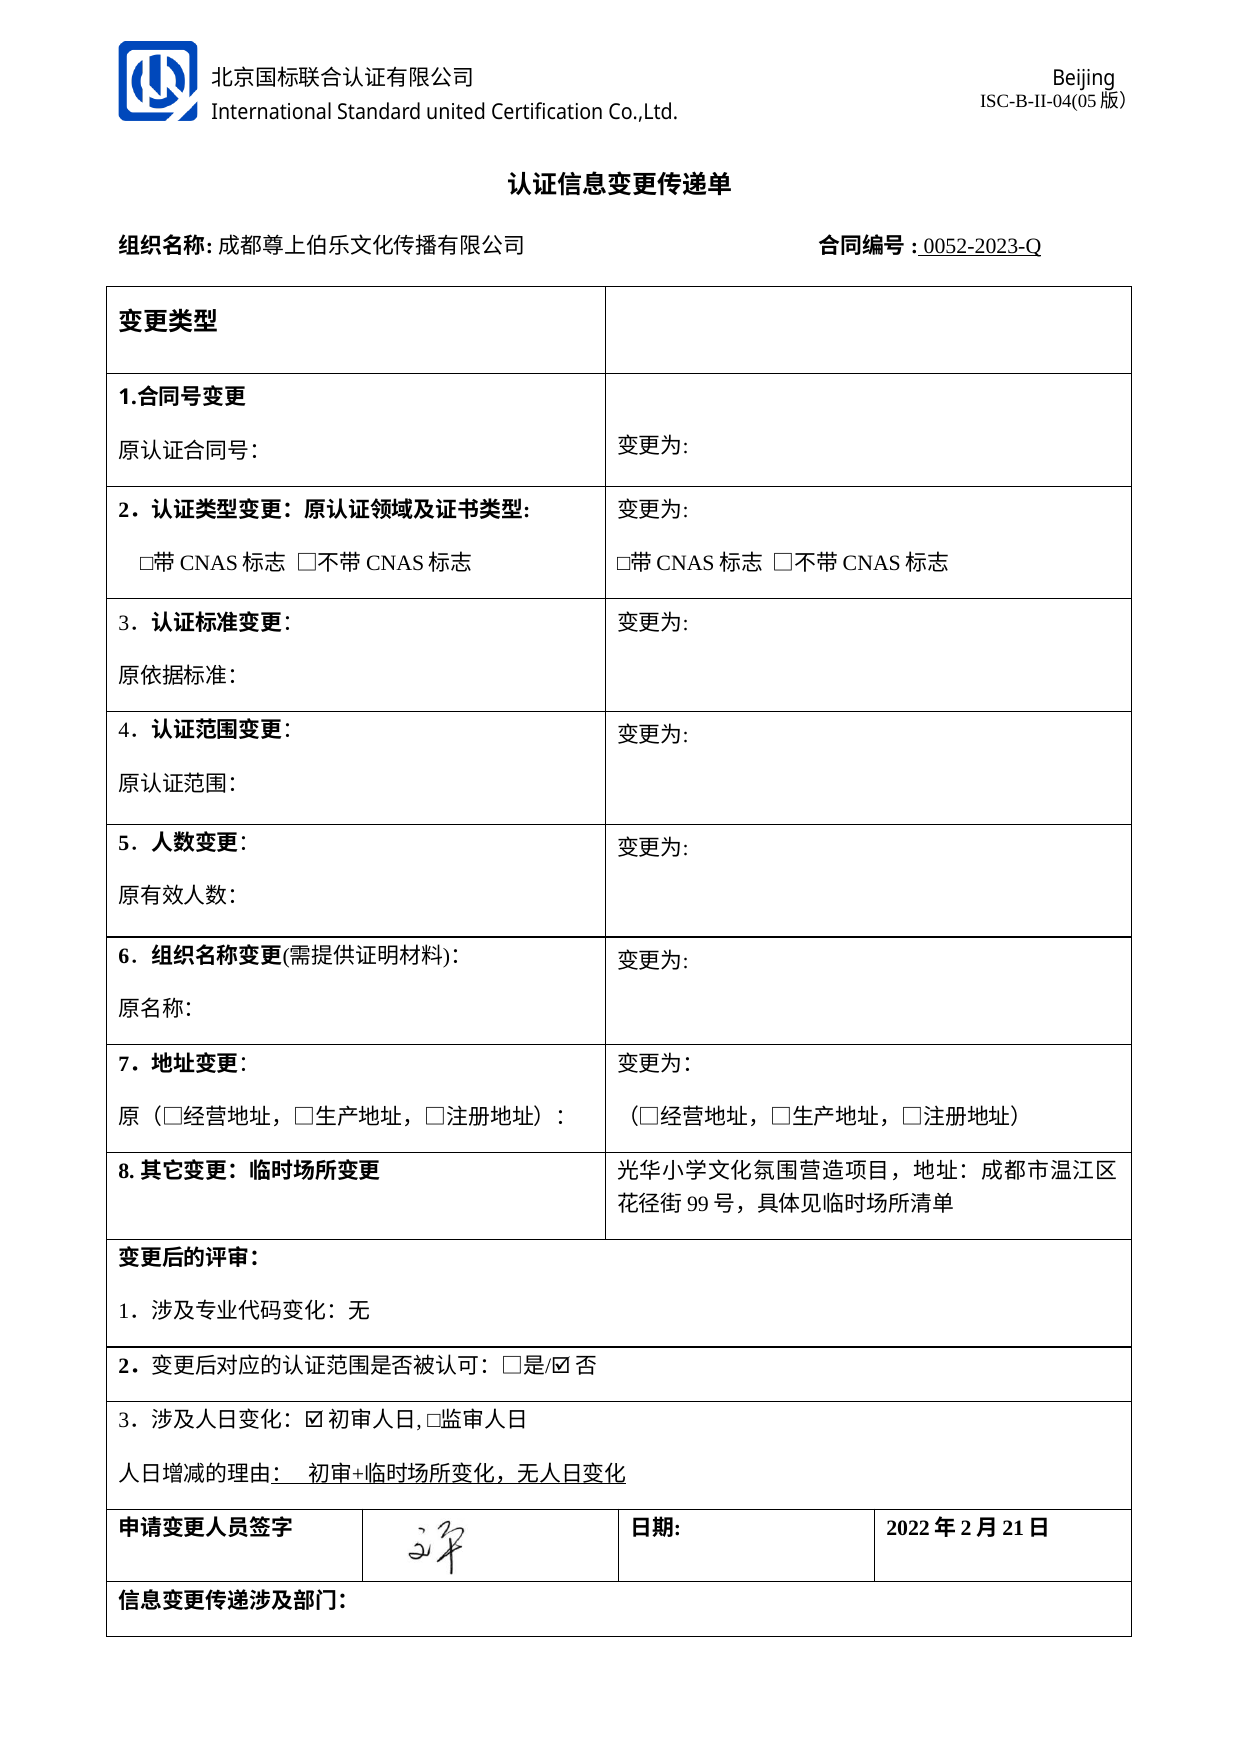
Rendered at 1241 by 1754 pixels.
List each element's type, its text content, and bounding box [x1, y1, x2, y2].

table_cell 变更为: [606, 599, 1131, 711]
table_cell 变更为: [606, 938, 1131, 1044]
table_cell 信息变更传递涉及部门： [107, 1582, 1131, 1636]
table_cell 8. 其它变更：临时场所变更 [107, 1153, 605, 1239]
table_cell 日期: [619, 1510, 874, 1581]
table_cell 变更后的评审： 1．涉及专业代码变化：无 [107, 1240, 1131, 1346]
table_cell 变更为: [606, 825, 1131, 936]
table_cell 5．人数变更： 原有效人数： [107, 825, 605, 936]
table_cell 变更为: [606, 374, 1131, 486]
table_cell [363, 1510, 618, 1581]
table_cell 变更后对应的认证范围是否被认可：□是/否 [107, 1348, 1131, 1401]
table_header 变更类型 [107, 287, 605, 373]
table_cell 7．地址变更： 原（□经营地址，□生产地址，□注册地址）： [107, 1045, 605, 1152]
table_cell 变更为: □带CNAS标志 □不带CNAS标志 [606, 487, 1131, 598]
table_cell 变更为： （□经营地址，□生产地址，□注册地址） [606, 1045, 1131, 1152]
table_cell 6．组织名称变更(需提供证明材料)： 原名称： [107, 938, 605, 1044]
table_cell 认证标准变更： 原依据标准： [107, 599, 605, 711]
table_header [606, 287, 1131, 373]
text 认证信息变更传递单 [118, 150, 1122, 215]
table_cell 1.合同号变更 原认证合同号： [107, 374, 605, 486]
table_cell 认证范围变更： 原认证范围： [107, 712, 605, 824]
table_cell 变更为: [606, 712, 1131, 824]
table_cell 光华小学文化氛围营造项目，地址：成都市温江区花径街99号，具体见临时场所清单 [606, 1153, 1131, 1239]
picture [406, 1518, 469, 1575]
table_cell 认证类型变更：原认证领域及证书类型: □带CNAS标志 □不带CNAS标志 [107, 487, 605, 598]
table_cell 2022年2月21日 [875, 1510, 1131, 1581]
picture [118, 41, 198, 121]
table_cell 3．涉及人日变化：初审人日, □监审人日 人日增减的理由： 初审+临时场所变化，无人日变化 [107, 1402, 1131, 1508]
text 组织名称: 成都尊上伯乐文化传播有限公司 合同编号 : 0052-2023-Q [118, 228, 1122, 260]
table_cell 申请变更人员签字 [107, 1510, 362, 1581]
